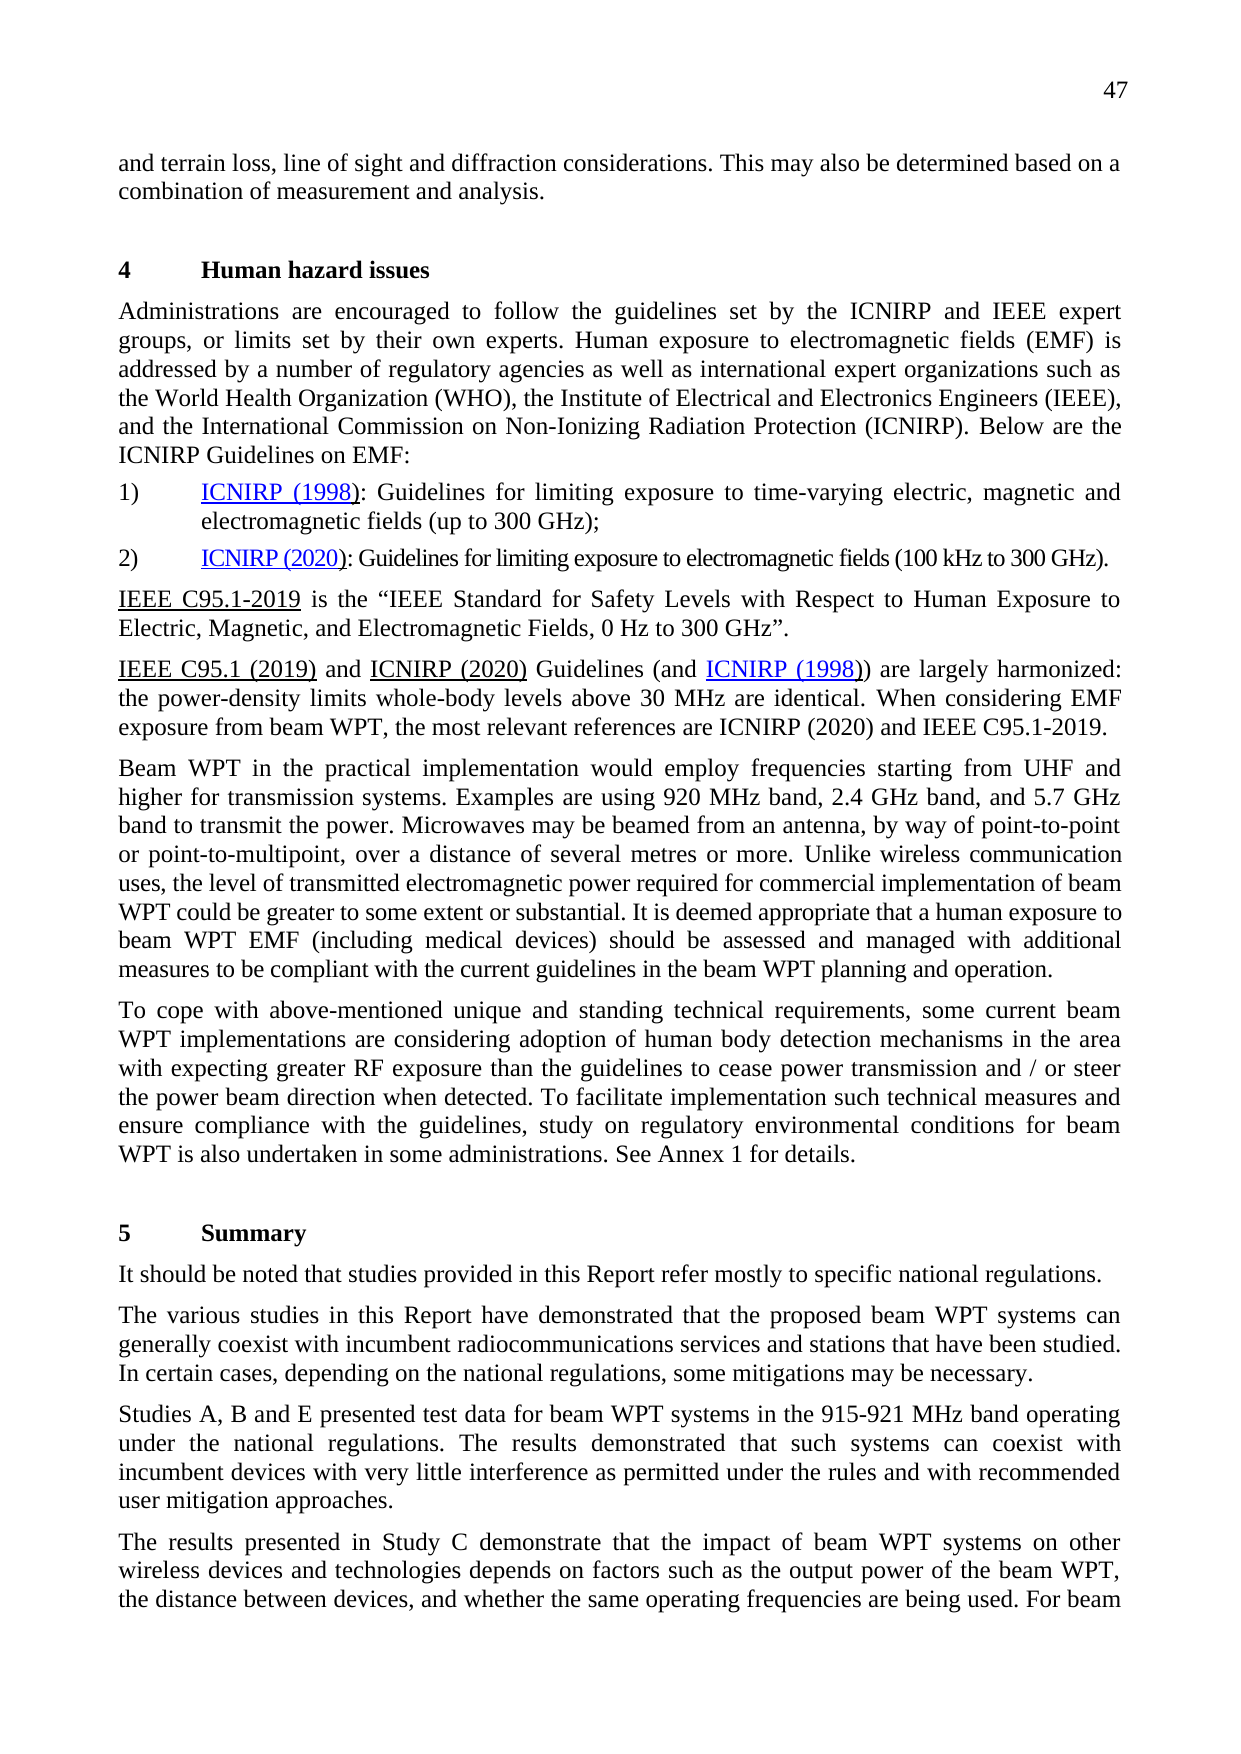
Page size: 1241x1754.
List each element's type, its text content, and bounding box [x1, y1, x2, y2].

text Studies A, B and E presented test data for beam WPT systems in the 915-921 MHz band operating under the national regulations. The results demonstrated that such systems can coexist with incumbent devices with very little interference as permitted under the rules and with recommended user mitigation approaches. [118, 1399, 1122, 1514]
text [118, 148, 1122, 205]
text To cope with above-mentioned unique and standing technical requirements, some current beam WPT implementations are considering adoption of human body detection mechanisms in the area with expecting greater RF exposure than the guidelines to cease power transmission and / or steer the power beam direction when detected. To facilitate implementation such technical measures and ensure compliance with the guidelines, study on regulatory environmental conditions for beam WPT is also undertaken in some administrations. See Annex 1 for details. [118, 996, 1122, 1168]
subtitle 5 Summary [118, 1218, 1122, 1247]
text Beam WPT in the practical implementation would employ frequencies starting from UHF and higher for transmission systems. Examples are using 920 MHz band, 2.4 GHz band, and 5.7 GHz band to transmit the power. Microwaves may be beamed from an antenna, by way of point-to-point or point-to-multipoint, over a distance of several metres or more. Unlike wireless communication uses, the level of transmitted electromagnetic power required for commercial implementation of beam WPT could be greater to some extent or substantial. It is deemed appropriate that a human exposure to beam WPT EMF (including medical devices) should be assessed and managed with additional measures to be compliant with the current guidelines in the beam WPT planning and operation. [118, 753, 1122, 983]
subtitle 4 Human hazard issues [118, 255, 1122, 284]
text The various studies in this Report have demonstrated that the proposed beam WPT systems can generally coexist with incumbent radiocommunications services and stations that have been studied. In certain cases, depending on the national regulations, some mitigations may be necessary. [118, 1301, 1122, 1387]
text Administrations are encouraged to follow the guidelines set by the ICNIRP and IEEE expert groups, or limits set by their own experts. Human exposure to electromagnetic fields (EMF) is addressed by a number of regulatory agencies as well as international expert organizations such as the World Health Organization (WHO), the Institute of Electrical and Electronics Engineers (IEEE), and the International Commission on Non-Ionizing Radiation Protection (ICNIRP). Below are the ICNIRP Guidelines on EMF: [118, 296, 1122, 469]
text IEEE C95.1 (2019) and ICNIRP (2020) Guidelines (and ICNIRP (1998)) are largely harmonized: the power-density limits whole-body levels above 30 MHz are identical. When considering EMF exposure from beam WPT, the most relevant references are ICNIRP (2020) and IEEE C95.1-2019. [118, 654, 1122, 741]
text It should be noted that studies provided in this Report refer mostly to specific national regulations. [118, 1259, 1122, 1288]
text 1) ICNIRP (1998): Guidelines for limiting exposure to time‐varying electric, magnetic and electromagnetic fields (up to 300 GHz); [118, 477, 1122, 535]
text 2) ICNIRP (2020): Guidelines for limiting exposure to electromagnetic fields (100 kHz to 300 GHz). [118, 543, 1122, 572]
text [118, 1527, 1122, 1613]
text IEEE C95.1-2019 is the “IEEE Standard for Safety Levels with Respect to Human Exposure to Electric, Magnetic, and Electromagnetic Fields, 0 Hz to 300 GHz”. [118, 584, 1122, 642]
